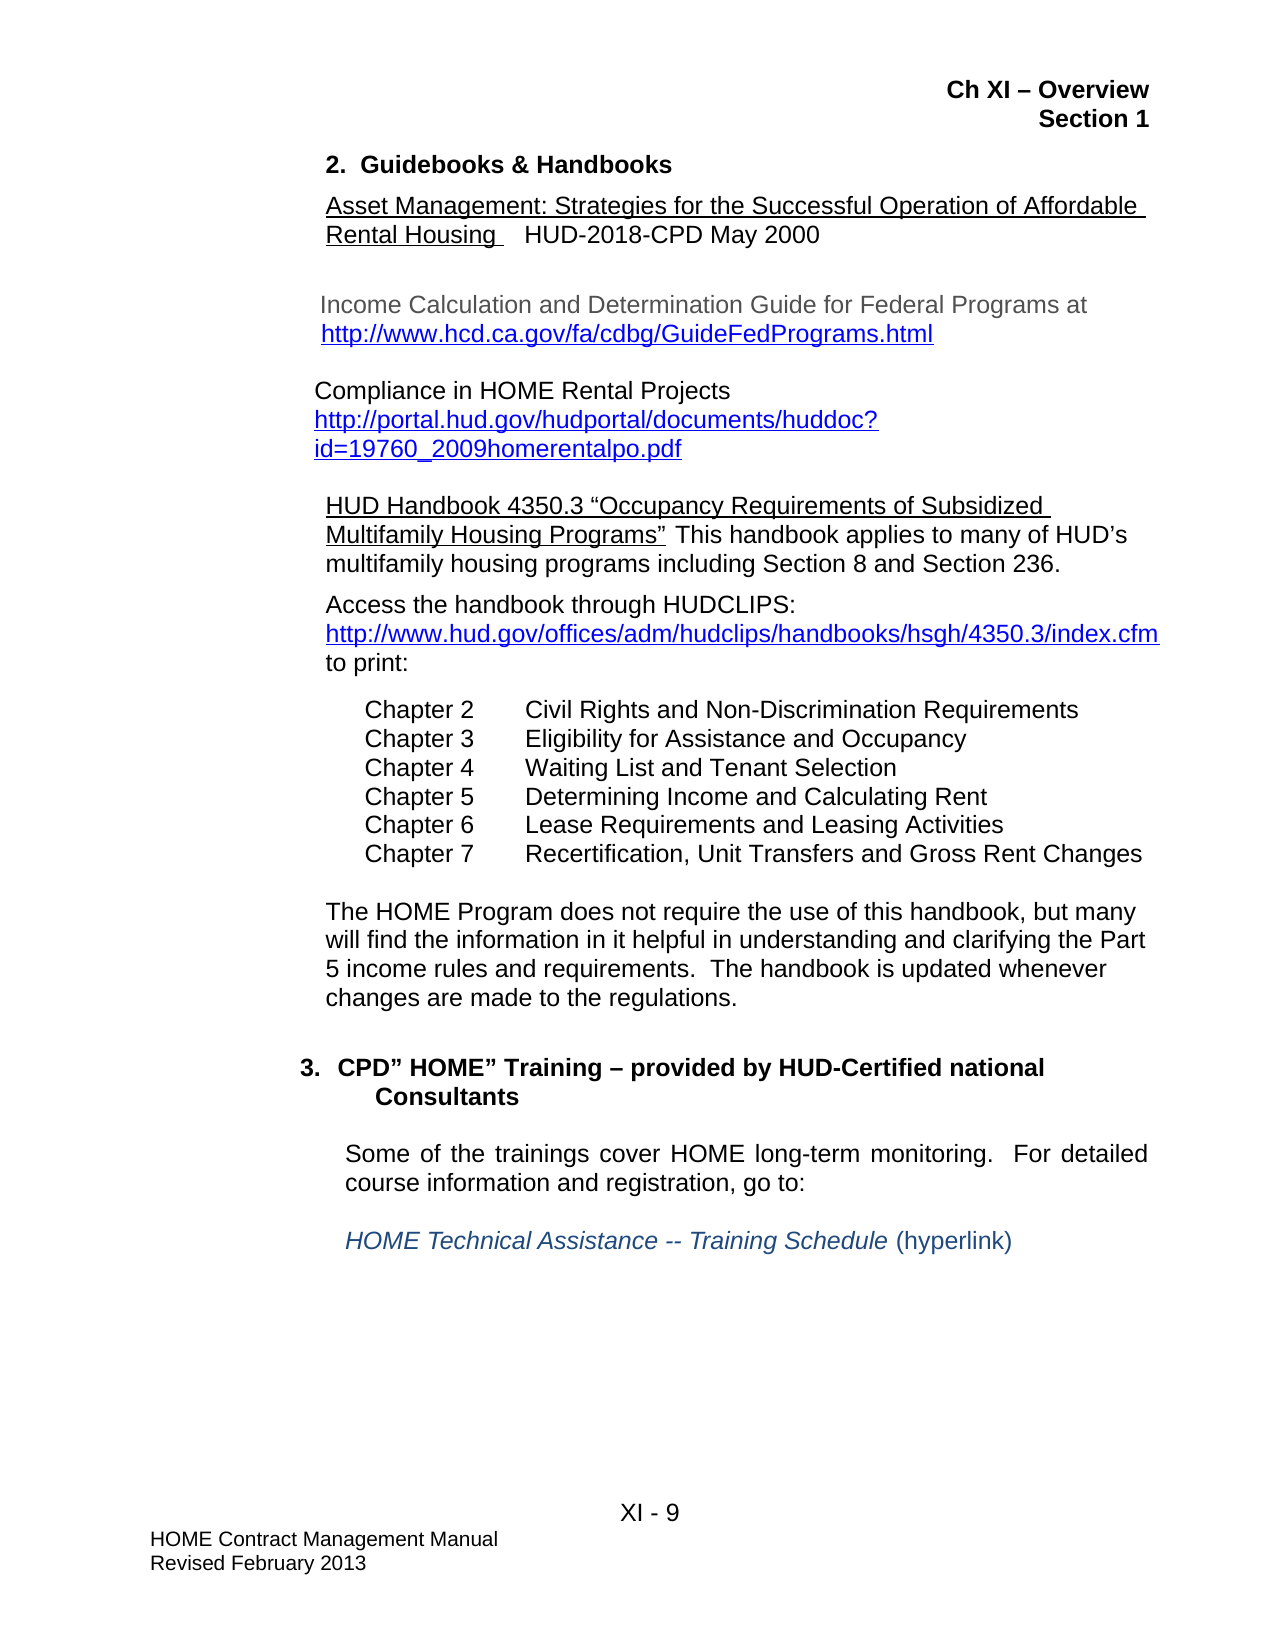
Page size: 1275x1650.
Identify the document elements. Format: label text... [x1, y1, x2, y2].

list CPD” HOME” Training – provided by HUD-Certified national Consultants [300, 1053, 1149, 1110]
text Chapter 3 Eligibility for Assistance and Occupancy [364, 724, 1149, 753]
text The HOME Program does not require the use of this handbook, but many will find the information in it helpful in understanding and clarifying the Part 5 income rules and requirements. The handbook is updated whenever changes are made to the regulations. [325, 897, 1149, 1012]
text 2. Guidebooks & Handbooks [250, 150, 1149, 179]
text Chapter 2 Civil Rights and Non-Discrimination Requirements [364, 695, 1149, 724]
text Chapter 7 Recertification, Unit Transfers and Gross Rent Changes [364, 839, 1149, 868]
text Chapter 5 Determining Income and Calculating Rent [364, 782, 1149, 810]
text Asset Management: Strategies for the Successful Operation of Affordable Rental Housing HUD-2018-CPD May 2000 [325, 191, 1149, 249]
text http://www.hcd.ca.gov/fa/cdbg/GuideFedPrograms.html [150, 319, 1149, 347]
text HUD Handbook 4350.3 “Occupancy Requirements of Subsidized Multifamily Housing Programs” This handbook applies to many of HUD’s multifamily housing programs including Section 8 and Section 236. [325, 491, 1149, 577]
title Income Calculation and Determination Guide for Federal Programs at [285, 290, 1149, 319]
subtitle HOME Technical Assistance -- Training Schedule (hyperlink) [312, 1226, 1149, 1254]
text to print: [325, 647, 1163, 676]
text Compliance in HOME Rental Projects http://portal.hud.gov/hudportal/documents/huddoc?id=19760_2009homerentalpo.pdf [314, 376, 1149, 462]
text Access the handbook through HUDCLIPS: http://www.hud.gov/offices/adm/hudclips/handbooks/hsgh/4350.3/index.cfm [325, 590, 1163, 647]
text Chapter 4 Waiting List and Tenant Selection [364, 753, 1149, 782]
text Some of the trainings cover HOME long-term monitoring. For detailed course information and registration, go to: [345, 1139, 1149, 1197]
text Chapter 6 Lease Requirements and Leasing Activities [364, 810, 1149, 839]
